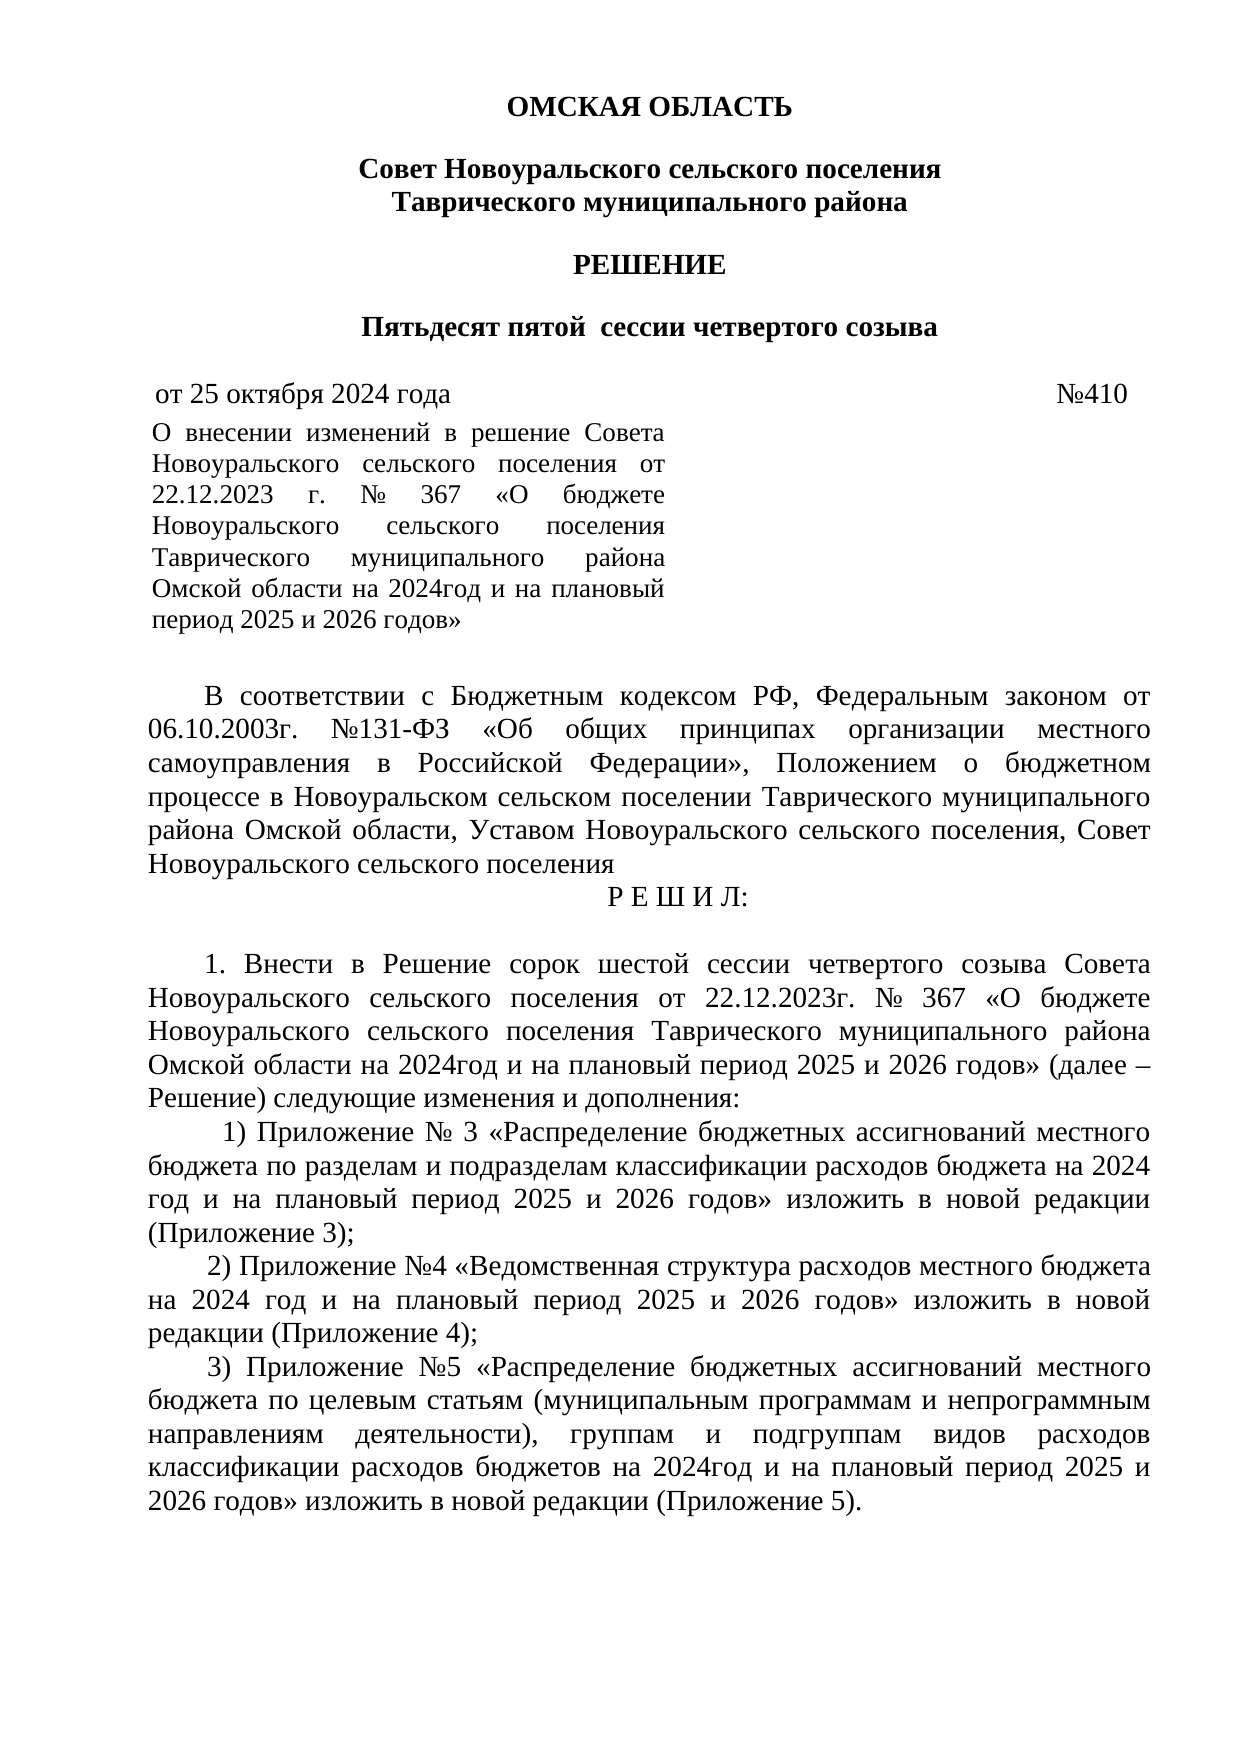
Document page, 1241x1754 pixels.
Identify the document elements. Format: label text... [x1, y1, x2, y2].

text 2) Приложение №4 «Ведомственная структура расходов местного бюджета на 2024 год и на плановый период 2025 и 2026 годов» изложить в новой редакции (Приложение 4); [148, 1248, 1152, 1349]
text от 25 октября 2024 года №410 [148, 376, 1152, 410]
text 1) Приложение № 3 «Распределение бюджетных ассигнований местного бюджета по разделам и подразделам классификации расходов бюджета на 2024 год и на плановый период 2025 и 2026 годов» изложить в новой редакции (Приложение 3); [148, 1114, 1152, 1248]
subtitle РЕШЕНИЕ [148, 247, 1152, 280]
text В соответствии с Бюджетным кодексом РФ, Федеральным законом от 06.10.2003г. №131-ФЗ «Об общих принципах организации местного самоуправления в Российской Федерации», Положением о бюджетном процессе в Новоуральском сельском поселении Таврического муниципального района Омской области, Уставом Новоуральского сельского поселения, Совет Новоуральского сельского поселения [148, 678, 1152, 879]
text Пятьдесят пятой сессии четвертого созыва [148, 309, 1152, 343]
text ОМСКАЯ ОБЛАСТЬ [148, 89, 1152, 122]
text 1. Внести в Решение сорок шестой сессии четвертого созыва Совета Новоуральского сельского поселения от 22.12.2023г. № 367 «О бюджете Новоуральского сельского поселения Таврического муниципального района Омской области на 2024год и на плановый период 2025 и 2026 годов» (далее – Решение) следующие изменения и дополнения: [148, 946, 1152, 1114]
text 3) Приложение №5 «Распределение бюджетных ассигнований местного бюджета по целевым статьям (муниципальным программам и непрограммным направлениям деятельности), группам и подгруппам видов расходов классификации расходов бюджетов на 2024год и на плановый период 2025 и 2026 годов» изложить в новой редакции (Приложение 5). [148, 1349, 1152, 1517]
text Таврического муниципального района [148, 184, 1152, 218]
text Совет Новоуральского сельского поселения [148, 151, 1152, 184]
table_header О внесении изменений в решение Совета Новоуральского сельского поселения от 22.12.2023 г. № 367 «О бюджете Новоуральского сельского поселения Таврического муниципального района Омской области на 2024год и на плановый период 2025 и 2026 годов» [140, 416, 677, 663]
text Р Е Ш И Л: [148, 879, 1152, 913]
